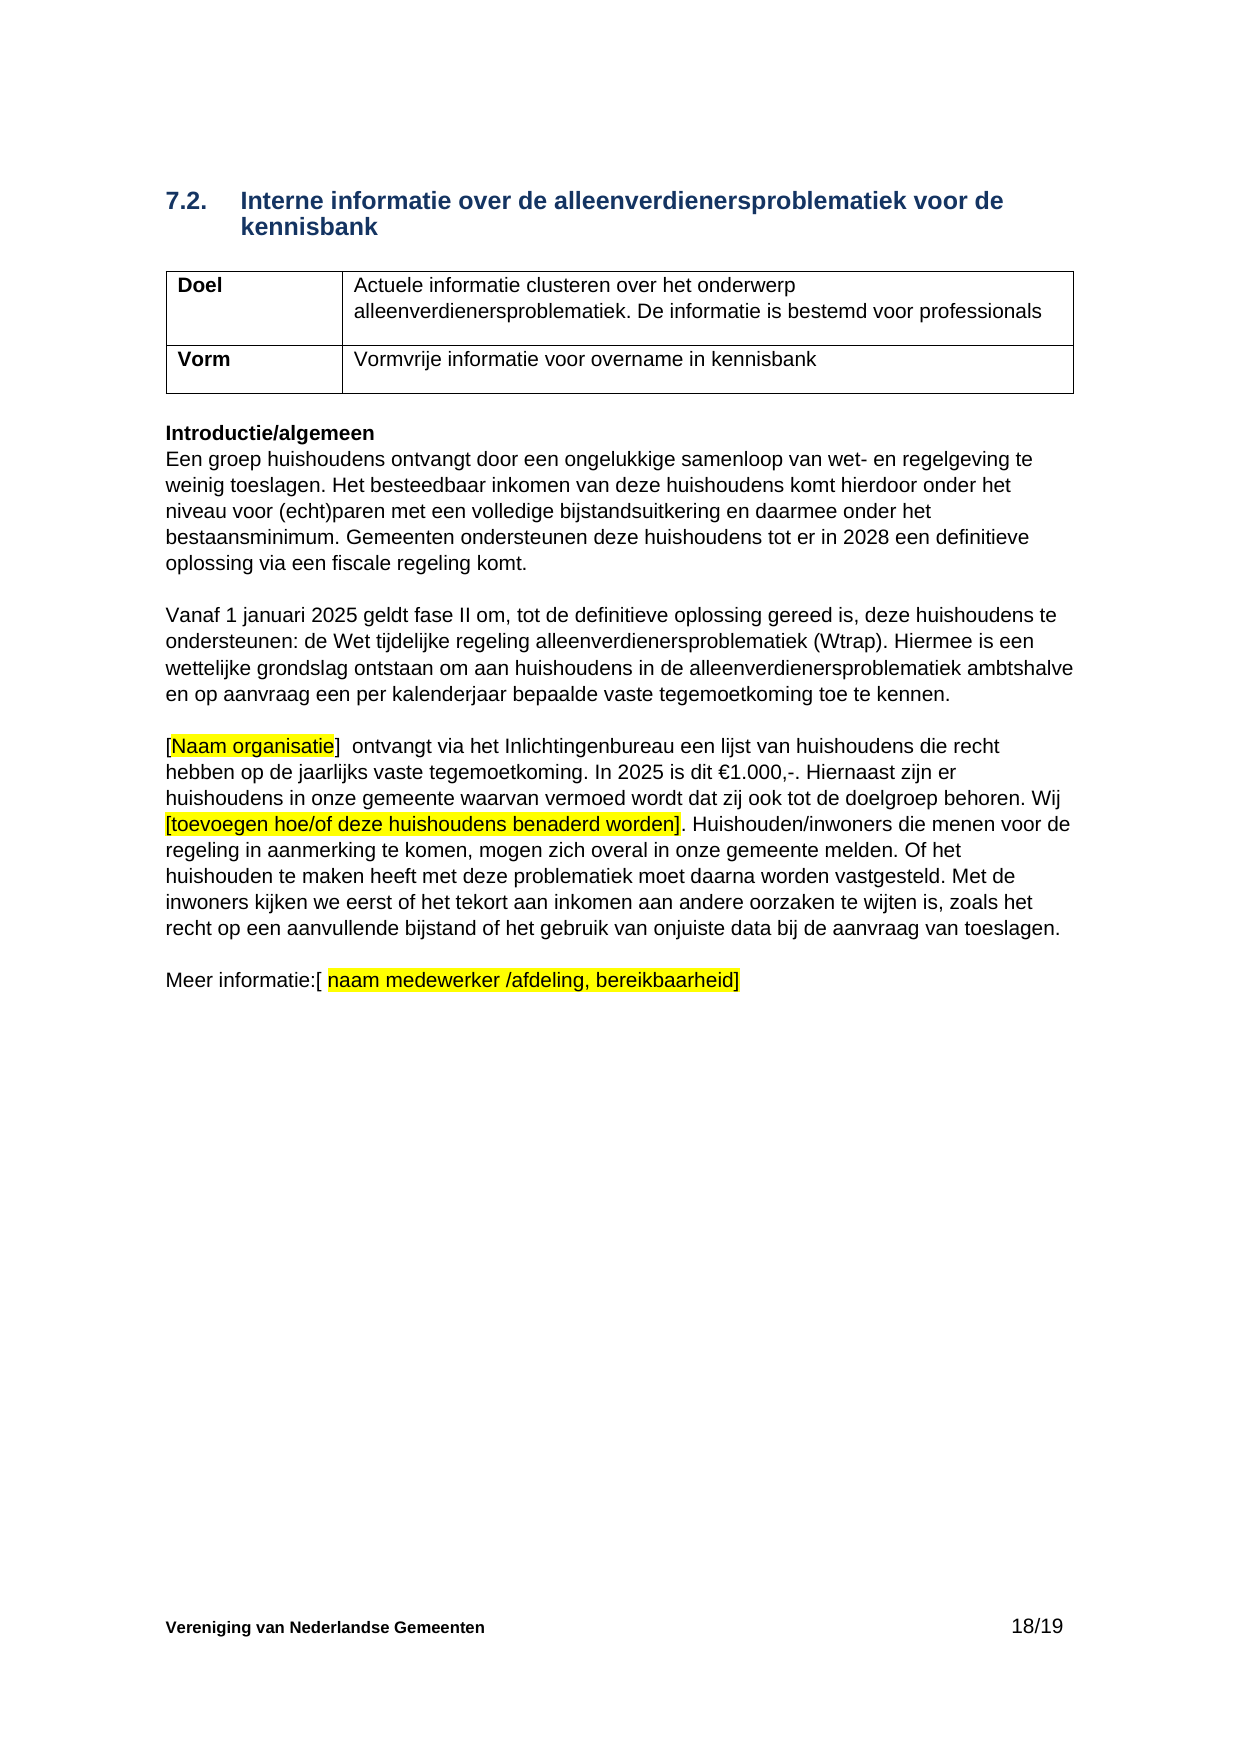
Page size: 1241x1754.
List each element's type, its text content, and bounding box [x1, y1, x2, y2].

text Introductie/algemeen [165, 420, 1075, 446]
text Een groep huishoudens ontvangt door een ongelukkige samenloop van wet- en regelgeving te [165, 446, 1075, 472]
text Vanaf 1 januari 2025 geldt fase II om, tot de definitieve oplossing gereed is, deze huishoudens te ondersteunen: de Wet tijdelijke regeling alleenverdienersproblematiek (Wtrap). Hiermee is een wettelijke grondslag ontstaan om aan huishoudens in de alleenverdienersproblematiek ambtshalve en op aanvraag een per kalenderjaar bepaalde vaste tegemoetkoming toe te kennen. [165, 602, 1075, 706]
table_cell Vormvrije informatie voor overname in kennisbank [343, 346, 1073, 393]
text Meer informatie:[ naam medewerker /afdeling, bereikbaarheid] [165, 967, 1075, 993]
text weinig toeslagen. Het besteedbaar inkomen van deze huishoudens komt hierdoor onder het niveau voor (echt)paren met een volledige bijstandsuitkering en daarmee onder het bestaansminimum. Gemeenten ondersteunen deze huishoudens tot er in 2028 een definitieve oplossing via een fiscale regeling komt. [165, 472, 1075, 576]
subtitle Interne informatie over de alleenverdienersproblematiek voor de kennisbank [165, 188, 1075, 241]
table_header Doel [167, 272, 342, 345]
table_header Actuele informatie clusteren over het onderwerp alleenverdienersproblematiek. De informatie is bestemd voor professionals [343, 272, 1073, 345]
table_cell Vorm [167, 346, 342, 393]
text [Naam organisatie] ontvangt via het Inlichtingenbureau een lijst van huishoudens die recht hebben op de jaarlijks vaste tegemoetkoming. In 2025 is dit €1.000,-. Hiernaast zijn er huishoudens in onze gemeente waarvan vermoed wordt dat zij ook tot de doelgroep behoren. Wij [toevoegen hoe/of deze huishoudens benaderd worden]. Huishouden/inwoners die menen voor de regeling in aanmerking te komen, mogen zich overal in onze gemeente melden. Of het huishouden te maken heeft met deze problematiek moet daarna worden vastgesteld. Met de inwoners kijken we eerst of het tekort aan inkomen aan andere oorzaken te wijten is, zoals het recht op een aanvullende bijstand of het gebruik van onjuiste data bij de aanvraag van toeslagen. [165, 732, 1075, 941]
